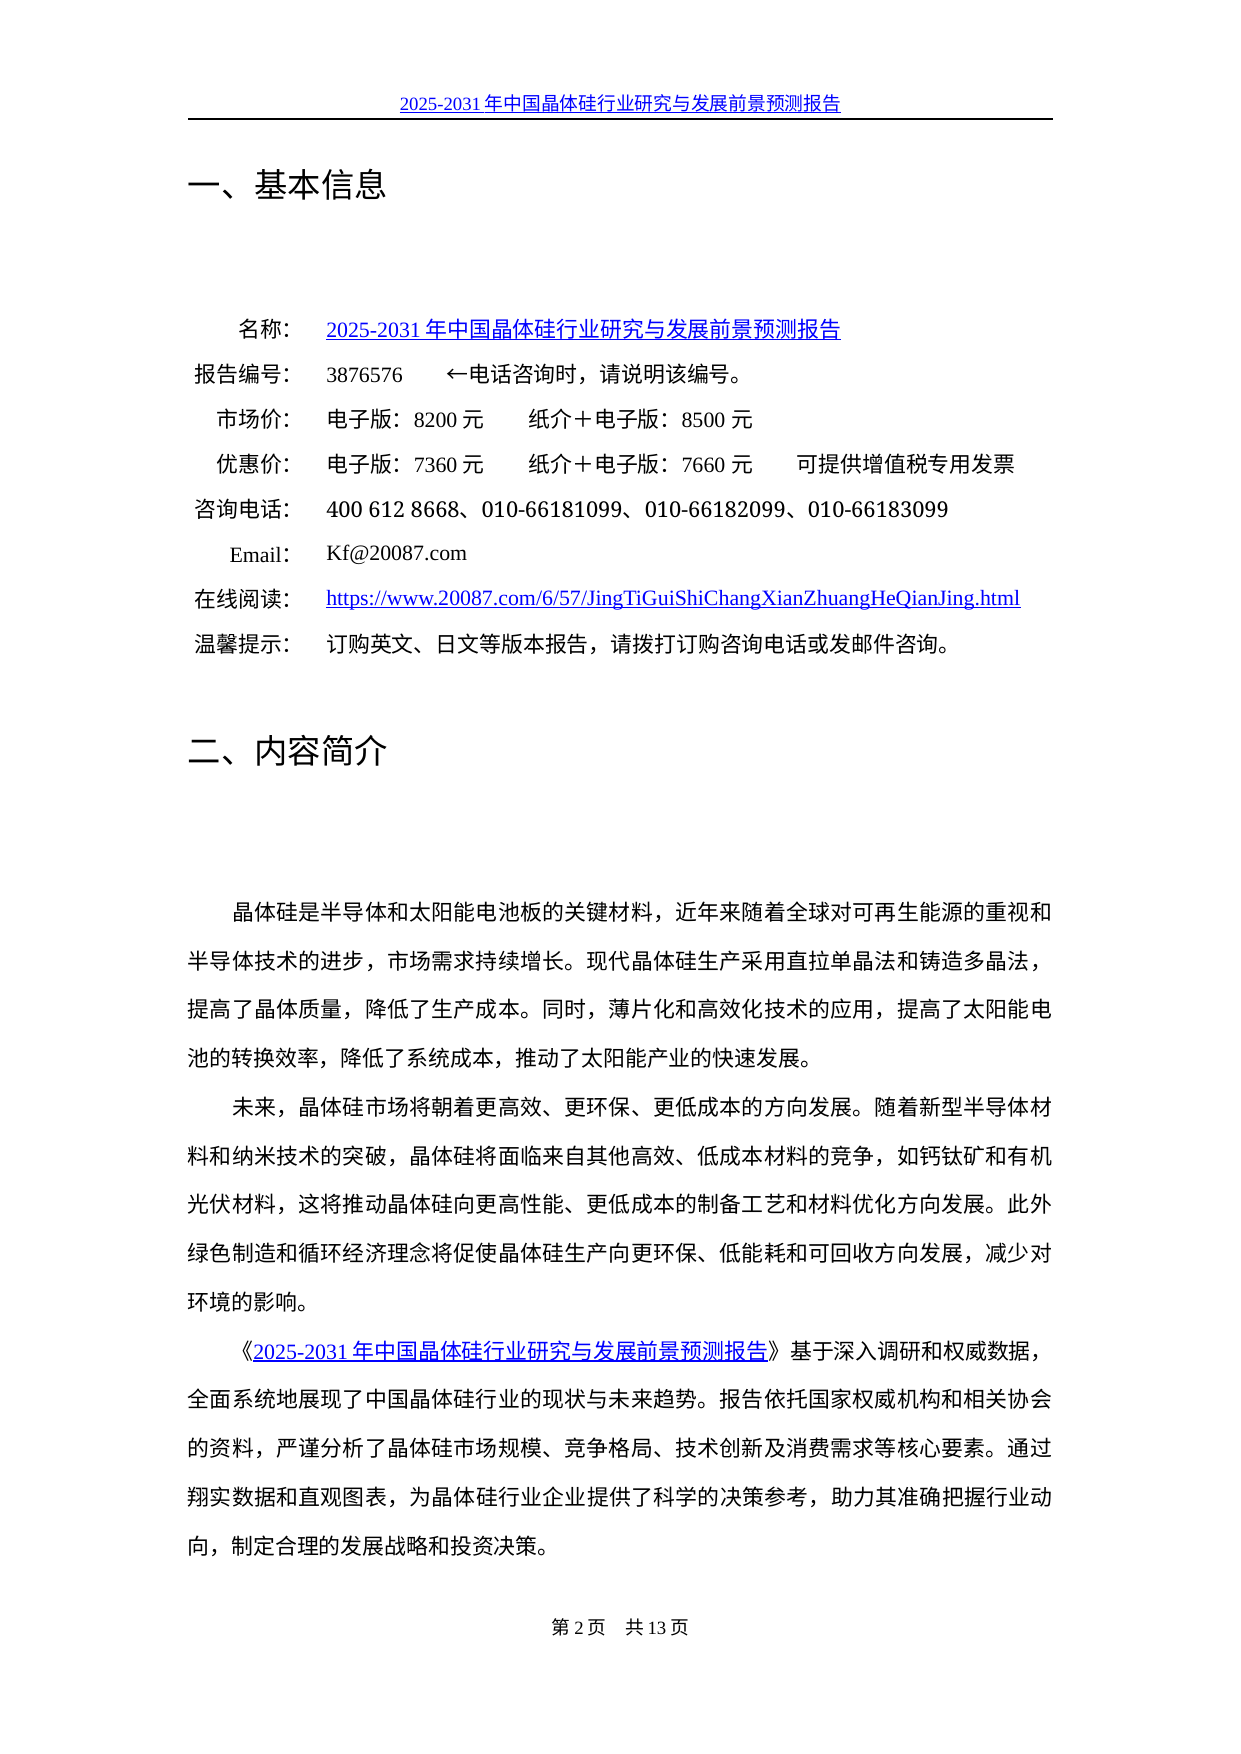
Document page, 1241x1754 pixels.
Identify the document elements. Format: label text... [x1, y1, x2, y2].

table_cell 3876576 ←电话咨询时，请说明该编号。 [315, 357, 1073, 402]
table_cell 优惠价： [167, 447, 315, 492]
table_cell 电子版：8200 元 纸介＋电子版：8500 元 [315, 402, 1073, 447]
table_cell 温馨提示： [167, 627, 315, 672]
table_cell [315, 582, 1073, 627]
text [187, 894, 1053, 1561]
table_cell 市场价： [167, 402, 315, 447]
table_cell 在线阅读： [167, 582, 315, 627]
table_cell 400 612 8668、010-66181099、010-66182099、010-66183099 [315, 492, 1073, 537]
table_cell Kf@20087.com [315, 537, 1073, 582]
table_header 名称： [167, 312, 315, 357]
table_cell 电子版：7360 元 纸介＋电子版：7660 元 可提供增值税专用发票 [315, 447, 1073, 492]
table_cell 报告编号： [167, 357, 315, 402]
title 二、内容简介 [187, 717, 1053, 782]
table_header 2025-2031年中国晶体硅行业研究与发展前景预测报告 [315, 312, 1073, 357]
table_cell 咨询电话： [167, 492, 315, 537]
table_cell Email： [167, 537, 315, 582]
table_cell 订购英文、日文等版本报告，请拨打订购咨询电话或发邮件咨询。 [315, 627, 1073, 672]
title 一、基本信息 [187, 150, 1053, 215]
